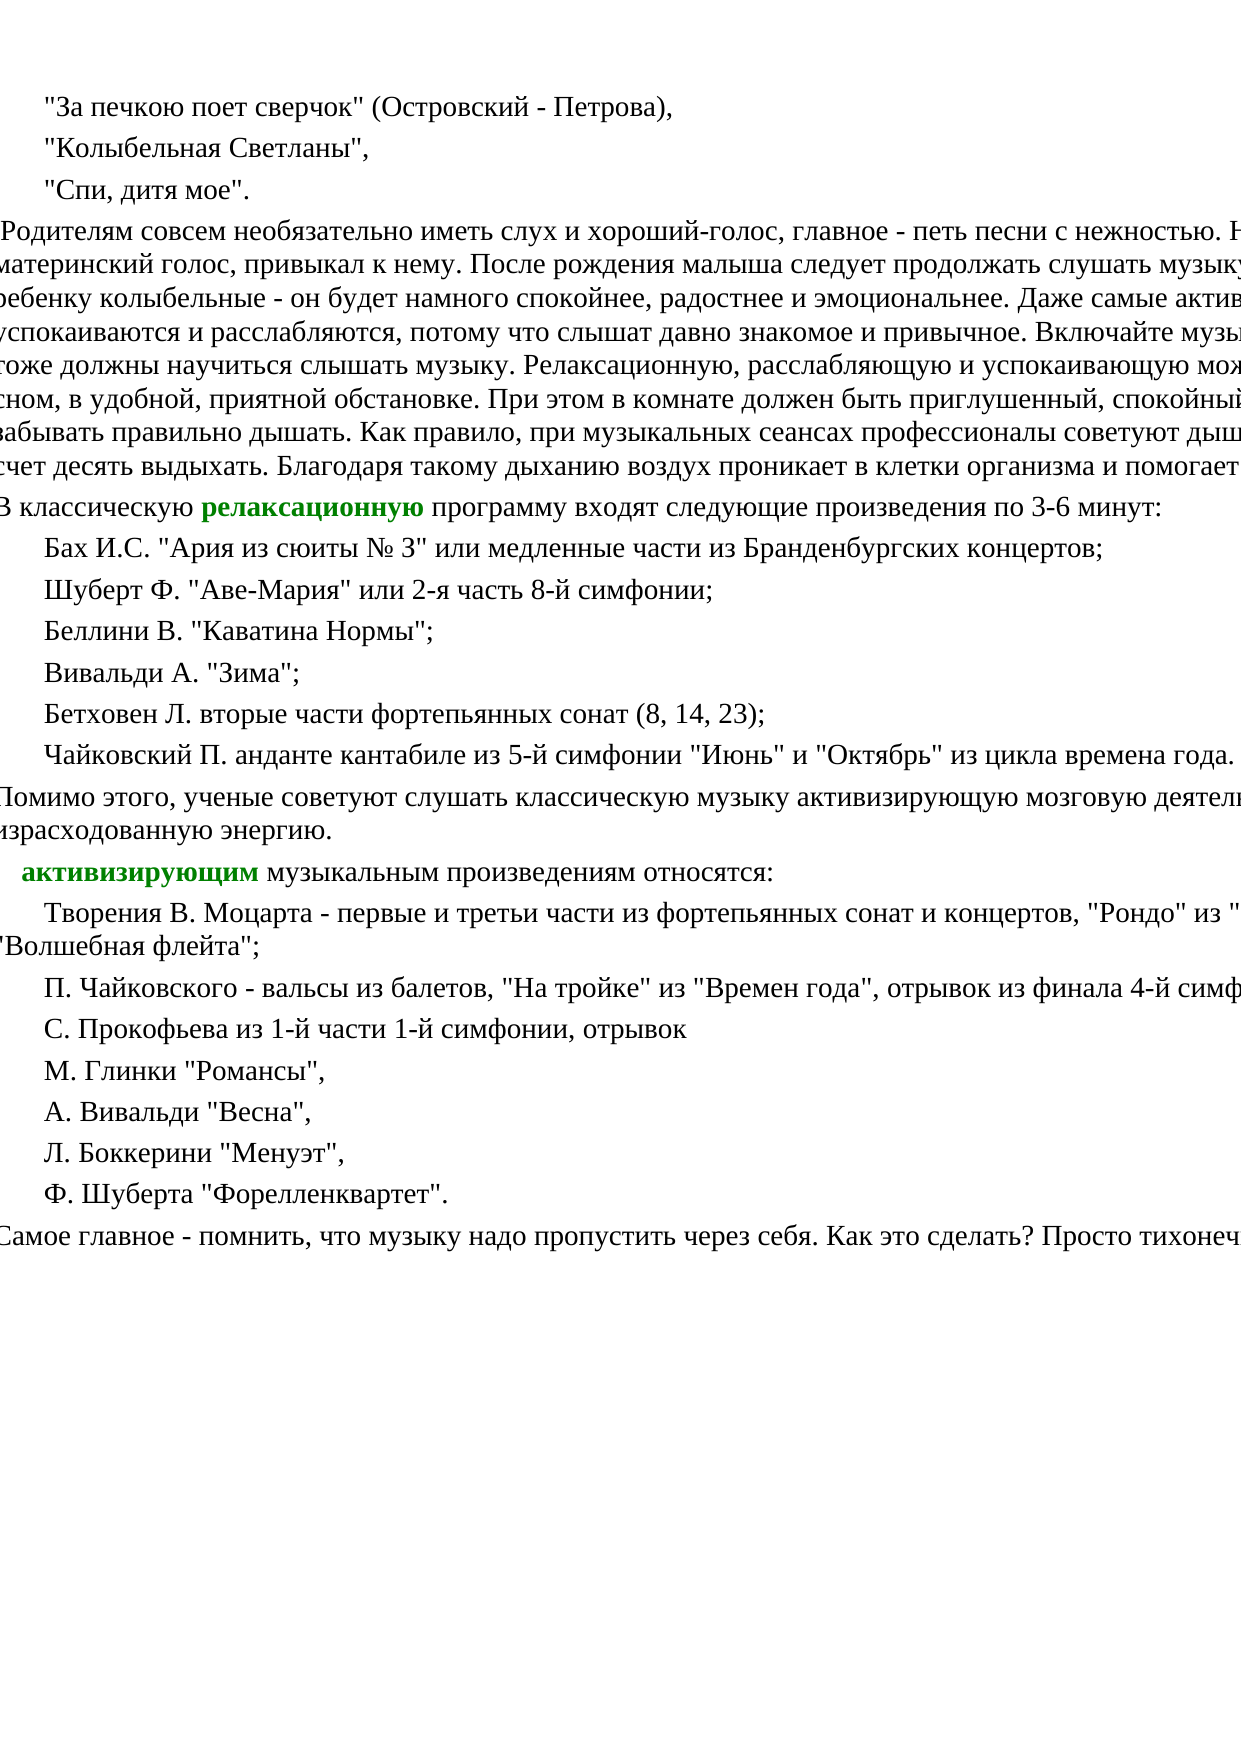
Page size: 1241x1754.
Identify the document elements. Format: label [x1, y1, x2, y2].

table_header [75, 75, 1240, 1266]
